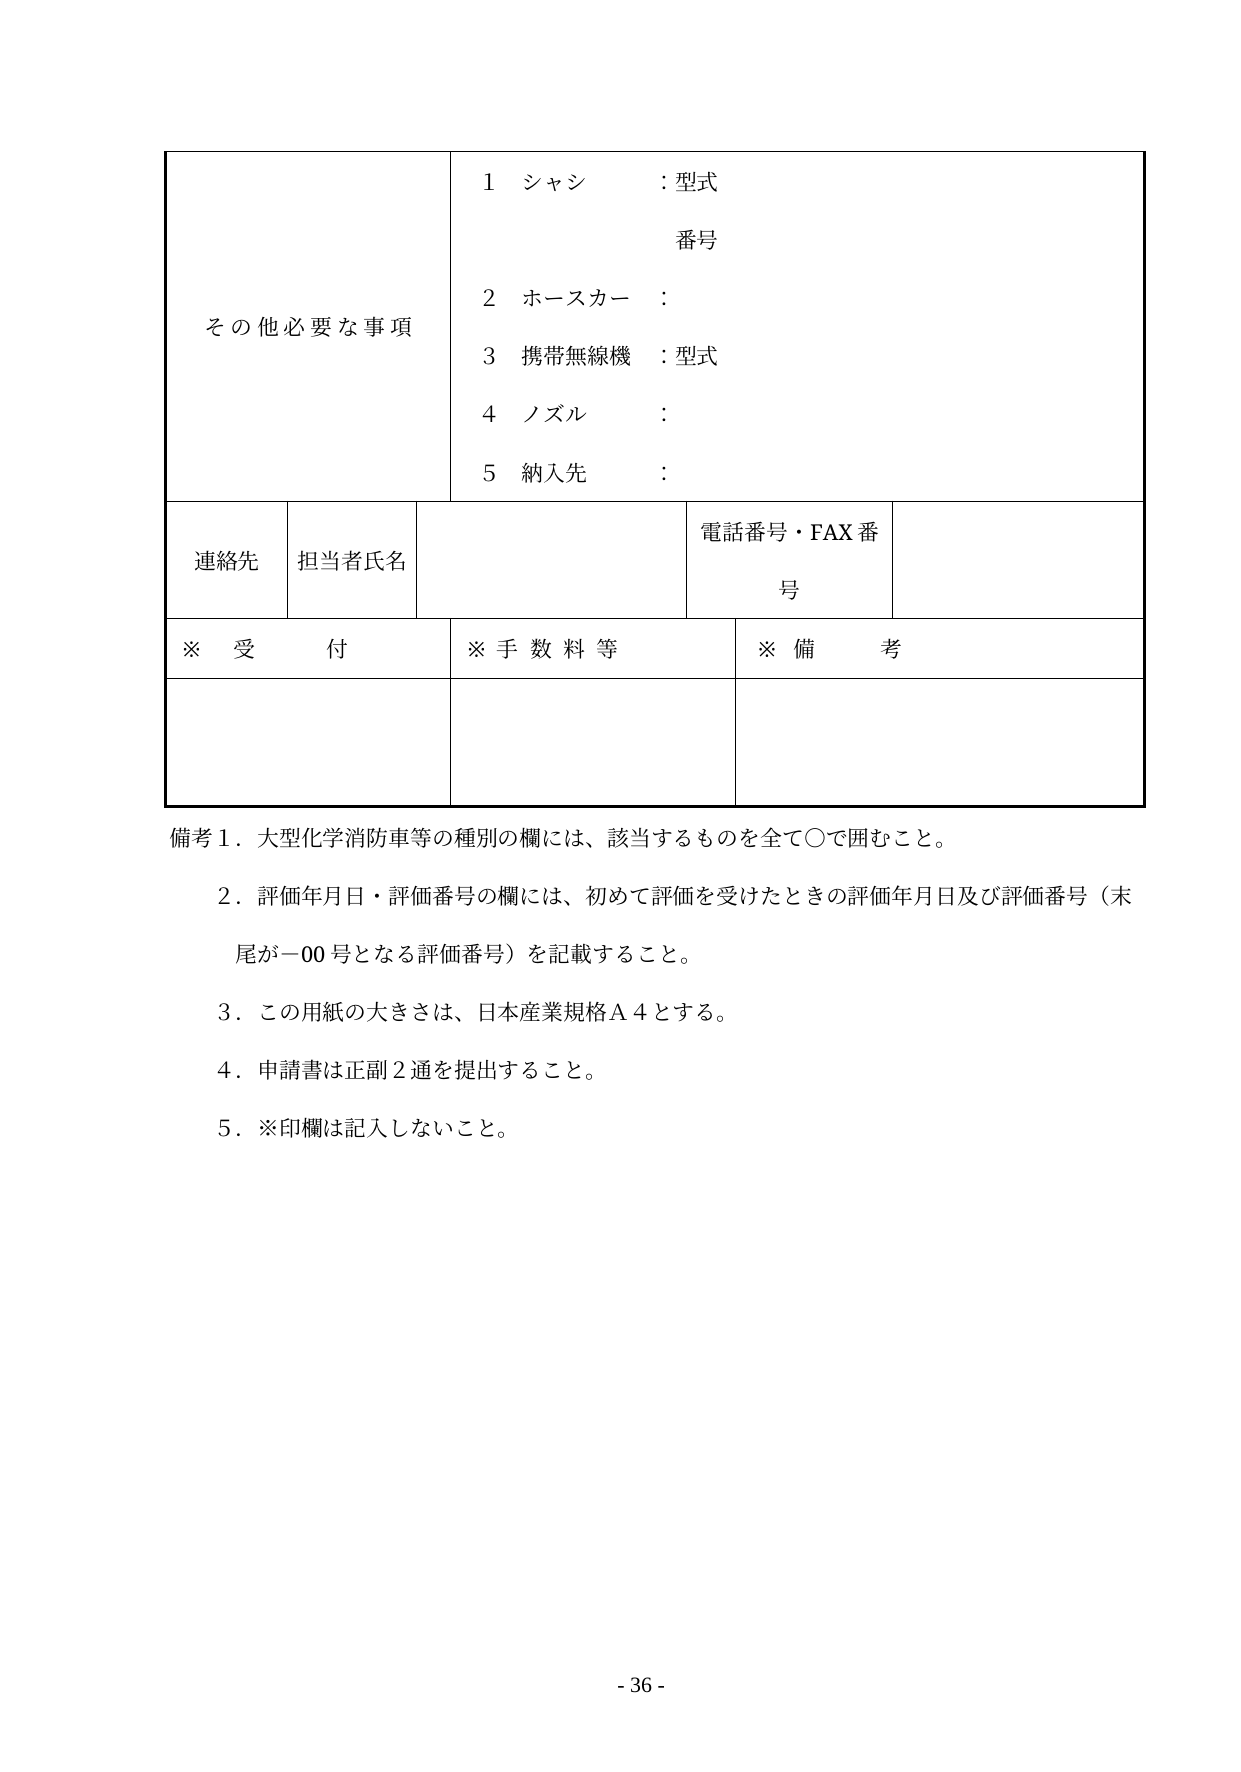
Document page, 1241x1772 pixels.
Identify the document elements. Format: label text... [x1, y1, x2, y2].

table_cell ※ 備 考 [736, 619, 1143, 678]
table_cell [893, 502, 1143, 618]
table_cell [167, 679, 450, 804]
table_cell ※ 受 付 [167, 619, 450, 678]
text ５．※印欄は記入しないこと。 [213, 1098, 1134, 1156]
text ４．申請書は正副２通を提出すること。 [213, 1040, 1134, 1098]
table_cell ※ 手 数 料 等 [451, 619, 735, 678]
text 備考１．大型化学消防車等の種別の欄には、該当するものを全て○で囲むこと。 [169, 808, 1134, 866]
table_cell [417, 502, 686, 618]
table_cell その他必要な事項 [167, 152, 450, 501]
text ３．この用紙の大きさは、日本産業規格Ａ４とする。 [213, 982, 1134, 1040]
table_cell [451, 679, 735, 804]
table_cell 電話番号・FAX番号 [687, 502, 892, 618]
table_cell 連絡先 [167, 502, 287, 618]
text ２．評価年月日・評価番号の欄には、初めて評価を受けたときの評価年月日及び評価番号（末 尾が－00号となる評価番号）を記載すること。 [213, 866, 1134, 982]
table_cell １ シャシ ：型式 番号 ２ ホースカー ： ３ 携帯無線機 ：型式 ４ ノズル ： ５ 納入先 ： [451, 152, 1143, 501]
table_cell 担当者氏名 [288, 502, 416, 618]
table_cell [736, 679, 1143, 804]
